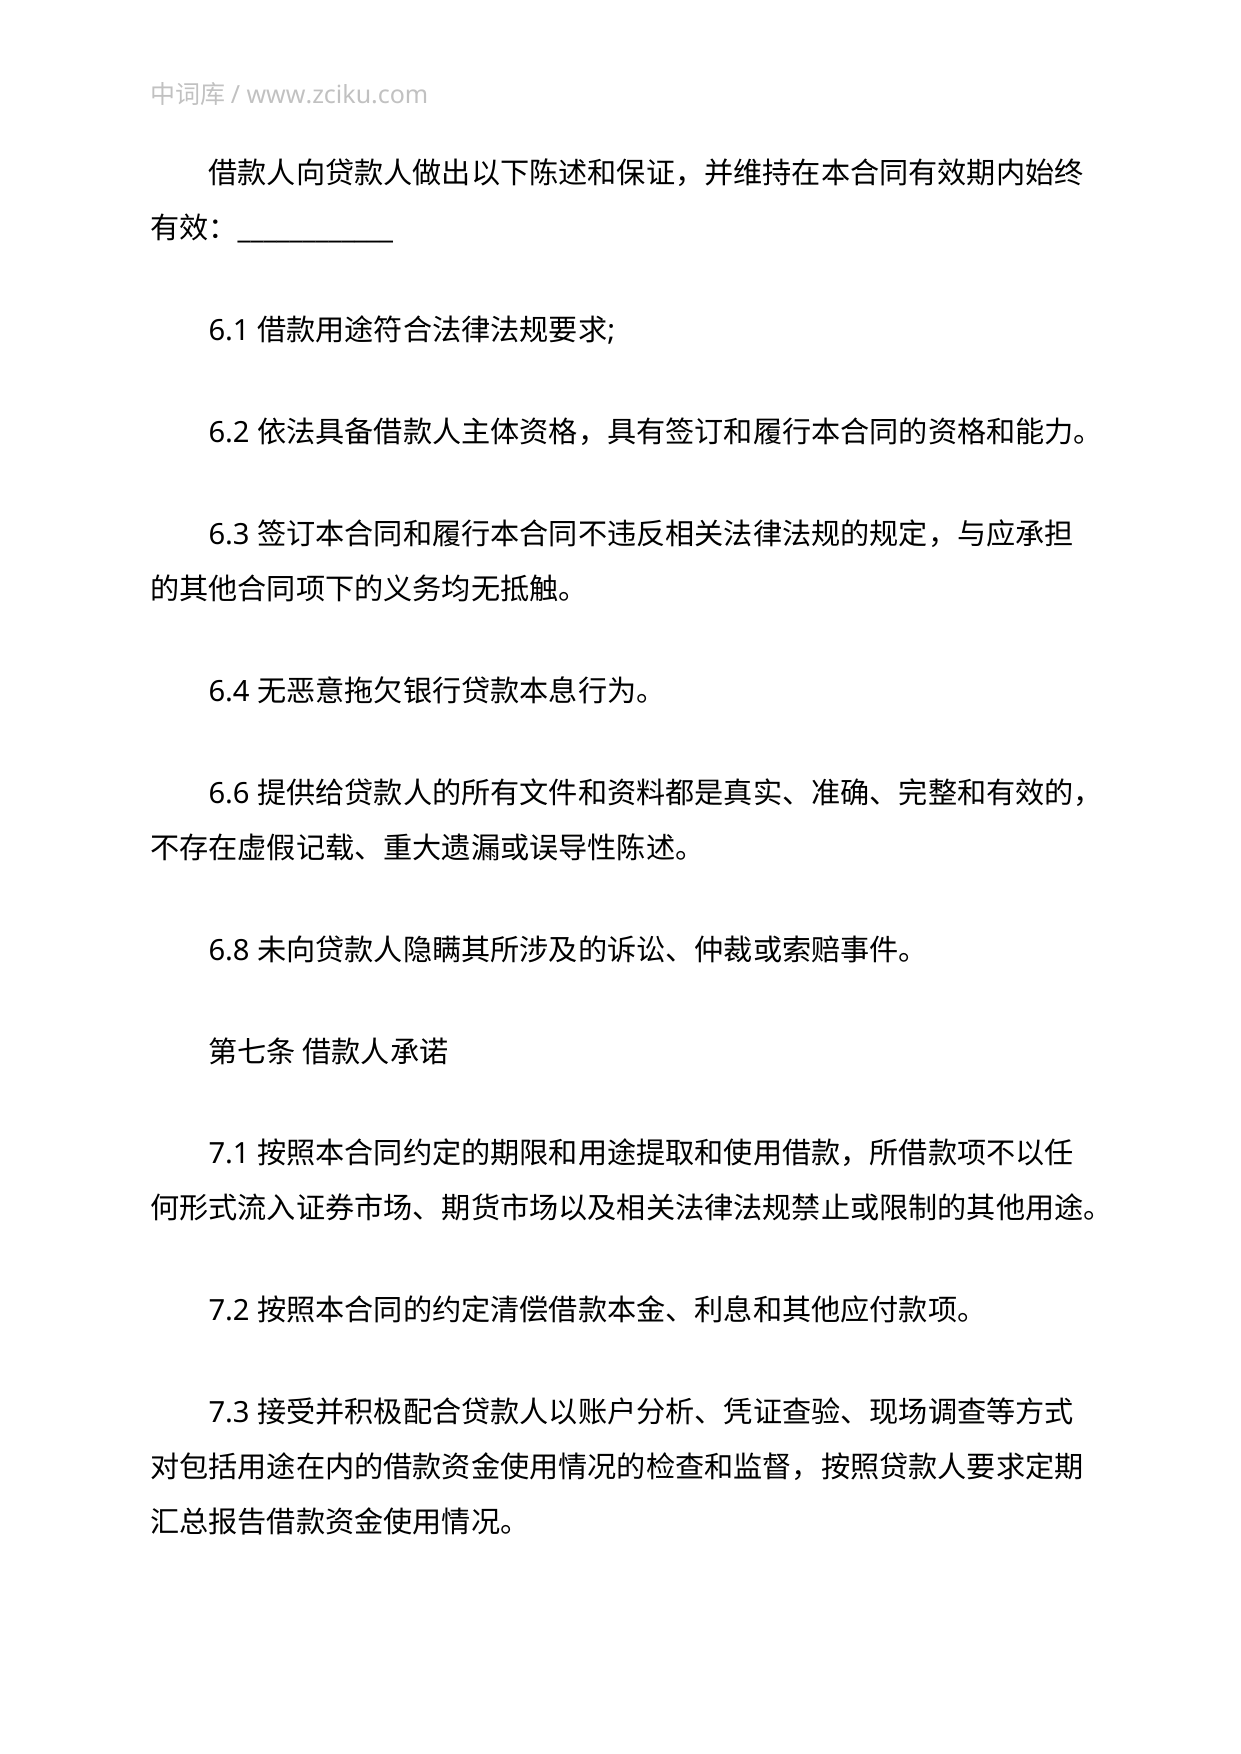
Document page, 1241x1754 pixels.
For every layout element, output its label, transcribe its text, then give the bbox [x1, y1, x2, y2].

text 6.3 签订本合同和履行本合同不违反相关法律法规的规定，与应承担的其他合同项下的义务均无抵触。 [150, 511, 1090, 608]
text 7.3 接受并积极配合贷款人以账户分析、凭证查验、现场调查等方式对包括用途在内的借款资金使用情况的检查和监督，按照贷款人要求定期汇总报告借款资金使用情况。 [150, 1389, 1090, 1541]
text 6.6 提供给贷款人的所有文件和资料都是真实、准确、完整和有效的，不存在虚假记载、重大遗漏或误导性陈述。 [150, 769, 1090, 867]
text 7.1 按照本合同约定的期限和用途提取和使用借款，所借款项不以任何形式流入证券市场、期货市场以及相关法律法规禁止或限制的其他用途。 [150, 1130, 1090, 1227]
text 6.2 依法具备借款人主体资格，具有签订和履行本合同的资格和能力。 [150, 409, 1090, 451]
text 6.8 未向贷款人隐瞒其所涉及的诉讼、仲裁或索赔事件。 [150, 926, 1090, 969]
text 6.4 无恶意拖欠银行贷款本息行为。 [150, 668, 1090, 710]
text 6.1 借款用途符合法律法规要求; [150, 307, 1090, 349]
text 7.2 按照本合同的约定清偿借款本金、利息和其他应付款项。 [150, 1287, 1090, 1329]
text 借款人向贷款人做出以下陈述和保证，并维持在本合同有效期内始终有效：____________ [150, 150, 1090, 247]
text 第七条 借款人承诺 [150, 1028, 1090, 1071]
